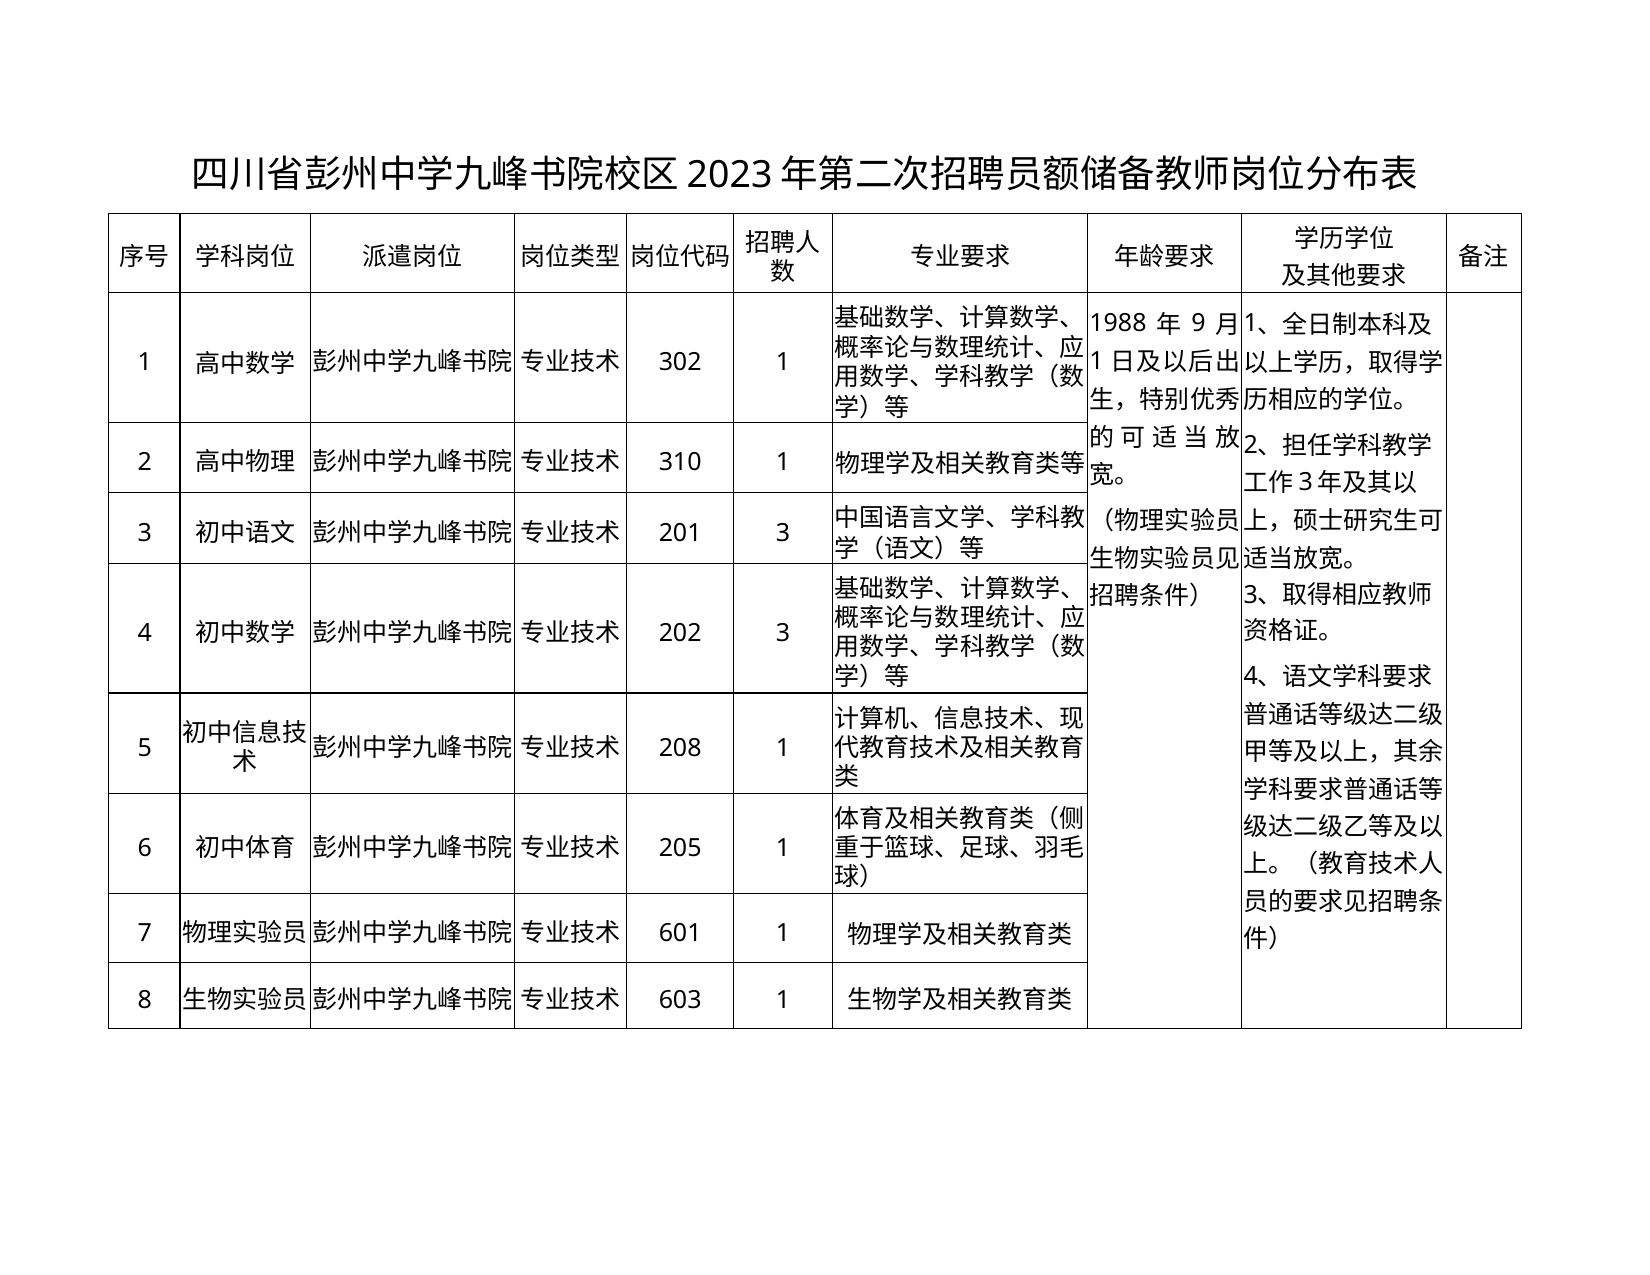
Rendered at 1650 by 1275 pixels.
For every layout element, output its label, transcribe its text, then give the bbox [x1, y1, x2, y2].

table_header 岗位类型 [515, 214, 626, 292]
table_cell 201 [627, 493, 733, 563]
table_cell 1 [734, 794, 832, 893]
table_cell 专业技术 [515, 493, 626, 563]
table_cell 302 [627, 293, 733, 422]
table_cell 专业技术 [515, 423, 626, 492]
table_header 备注 [1447, 214, 1521, 292]
table_cell 高中数学 [181, 293, 310, 422]
table_cell 1 [734, 694, 832, 793]
text 四川省彭州中学九峰书院校区2023年第二次招聘员额储备教师岗位分布表 [109, 137, 1500, 200]
table_cell 1 [734, 894, 832, 962]
table_cell [1447, 293, 1521, 1028]
table_cell 1 [734, 423, 832, 492]
table_cell 彭州中学九峰书院 [311, 564, 514, 692]
table_cell 3 [109, 493, 179, 563]
table_cell 物理实验员 [181, 894, 310, 962]
table_cell 3 [734, 493, 832, 563]
table_cell 初中信息技术 [181, 694, 310, 793]
table_cell 专业技术 [515, 694, 626, 793]
table_cell 1 [734, 293, 832, 422]
table_cell 310 [627, 423, 733, 492]
table_header 专业要求 [833, 214, 1087, 292]
table_cell 基础数学、计算数学、概率论与数理统计、应用数学、学科教学（数学）等 [833, 564, 1087, 692]
table_cell 中国语言文学、学科教学（语文）等 [833, 493, 1087, 563]
table_cell 彭州中学九峰书院 [311, 293, 514, 422]
table_cell 1 [734, 963, 832, 1028]
table_cell 601 [627, 894, 733, 962]
table_cell 5 [109, 694, 179, 793]
table_cell 8 [109, 963, 179, 1028]
table_cell 603 [627, 963, 733, 1028]
table_cell 计算机、信息技术、现代教育技术及相关教育类 [833, 694, 1087, 793]
table_cell 205 [627, 794, 733, 893]
table_cell 高中物理 [181, 423, 310, 492]
table_header 年龄要求 [1088, 214, 1241, 292]
table_cell 彭州中学九峰书院 [311, 963, 514, 1028]
table_cell 物理学及相关教育类等 [833, 423, 1087, 492]
table_header 派遣岗位 [311, 214, 514, 292]
table_header 学科岗位 [181, 214, 310, 292]
table_cell 1988年9月1日及以后出生，特别优秀的可适当放宽。 （物理实验员生物实验员见招聘条件） [1088, 293, 1241, 1028]
table_cell 3 [734, 564, 832, 692]
table_cell 生物学及相关教育类 [833, 963, 1087, 1028]
table_header 序号 [109, 214, 179, 292]
table_cell 初中体育 [181, 794, 310, 893]
table_cell 专业技术 [515, 293, 626, 422]
table_header 岗位代码 [627, 214, 733, 292]
table_cell 基础数学、计算数学、概率论与数理统计、应用数学、学科教学（数学）等 [833, 293, 1087, 422]
table_cell 彭州中学九峰书院 [311, 493, 514, 563]
table_cell 彭州中学九峰书院 [311, 894, 514, 962]
table_cell 1 [109, 293, 179, 422]
table_cell 专业技术 [515, 963, 626, 1028]
table_cell 彭州中学九峰书院 [311, 694, 514, 793]
table_cell 初中数学 [181, 564, 310, 692]
table_cell 6 [109, 794, 179, 893]
table_cell 专业技术 [515, 894, 626, 962]
table_cell 物理学及相关教育类 [833, 894, 1087, 962]
table_cell 体育及相关教育类（侧重于篮球、足球、羽毛球） [833, 794, 1087, 893]
table_cell 7 [109, 894, 179, 962]
table_cell 202 [627, 564, 733, 692]
table_cell 208 [627, 694, 733, 793]
table_cell 彭州中学九峰书院 [311, 423, 514, 492]
table_cell 全日制本科及以上学历，取得学历相应的学位。 担任学科教学工作3年及其以上，硕士研究生可适当放宽。 3、取得相应教师资格证。 4、语文学科要求普通话等级达二级甲等及以上，其余学科要求普通话等级达二级乙等及以上。（教育技术人员的要求见招聘条件） [1242, 293, 1446, 1028]
table_cell 2 [109, 423, 179, 492]
table_header 学历学位 及其他要求 [1242, 214, 1446, 292]
table_cell 生物实验员 [181, 963, 310, 1028]
table_header 招聘人数 [734, 214, 832, 292]
table_cell 彭州中学九峰书院 [311, 794, 514, 893]
table_cell 4 [109, 564, 179, 692]
table_cell 专业技术 [515, 564, 626, 692]
table_cell 初中语文 [181, 493, 310, 563]
table_cell 专业技术 [515, 794, 626, 893]
